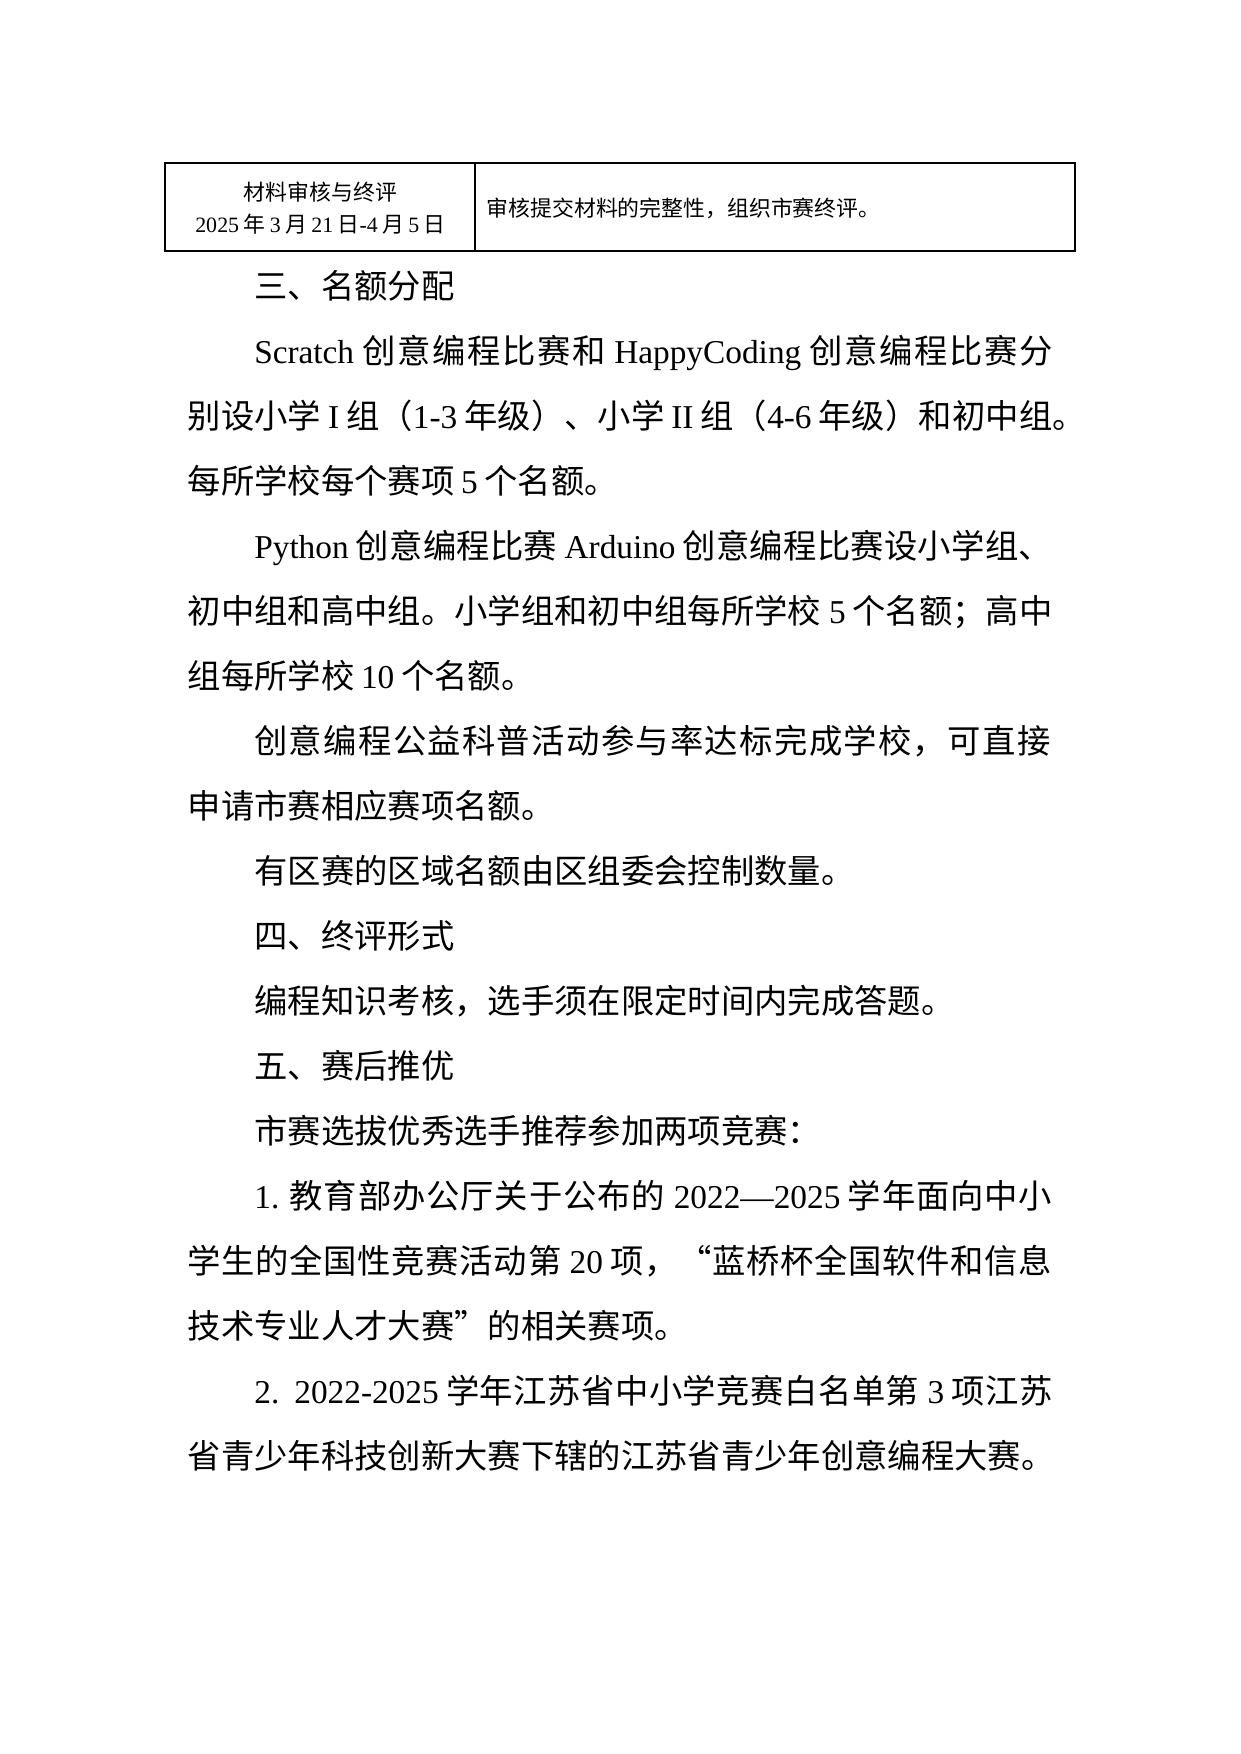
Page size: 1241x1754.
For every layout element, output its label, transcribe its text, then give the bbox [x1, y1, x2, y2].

text 五、赛后推优 [187, 1032, 1053, 1097]
text 编程知识考核，选手须在限定时间内完成答题。 [187, 967, 1053, 1032]
text Python创意编程比赛Arduino创意编程比赛设小学组、初中组和高中组。小学组和初中组每所学校5个名额；高中组每所学校10个名额。 [187, 512, 1053, 707]
table_cell 审核提交材料的完整性，组织市赛终评。 [476, 164, 1074, 250]
text 三、名额分配 [187, 252, 1053, 317]
text 1. 教育部办公厅关于公布的2022—2025学年面向中小学生的全国性竞赛活动第20项，“蓝桥杯全国软件和信息技术专业人才大赛”的相关赛项。 [187, 1162, 1053, 1357]
text 有区赛的区域名额由区组委会控制数量。 [187, 837, 1053, 902]
text 2. 2022-2025学年江苏省中小学竞赛白名单第3项江苏省青少年科技创新大赛下辖的江苏省青少年创意编程大赛。 [187, 1357, 1053, 1487]
table_cell 材料审核与终评 2025年3月21日-4月5日 [166, 164, 474, 250]
text 市赛选拔优秀选手推荐参加两项竞赛： [187, 1097, 1053, 1162]
text 创意编程公益科普活动参与率达标完成学校，可直接申请市赛相应赛项名额。 [187, 707, 1053, 837]
text Scratch创意编程比赛和HappyCoding创意编程比赛分别设小学I组（1-3年级）、小学II组（4-6年级）和初中组。每所学校每个赛项5个名额。 [187, 317, 1053, 512]
text 四、终评形式 [187, 902, 1053, 967]
